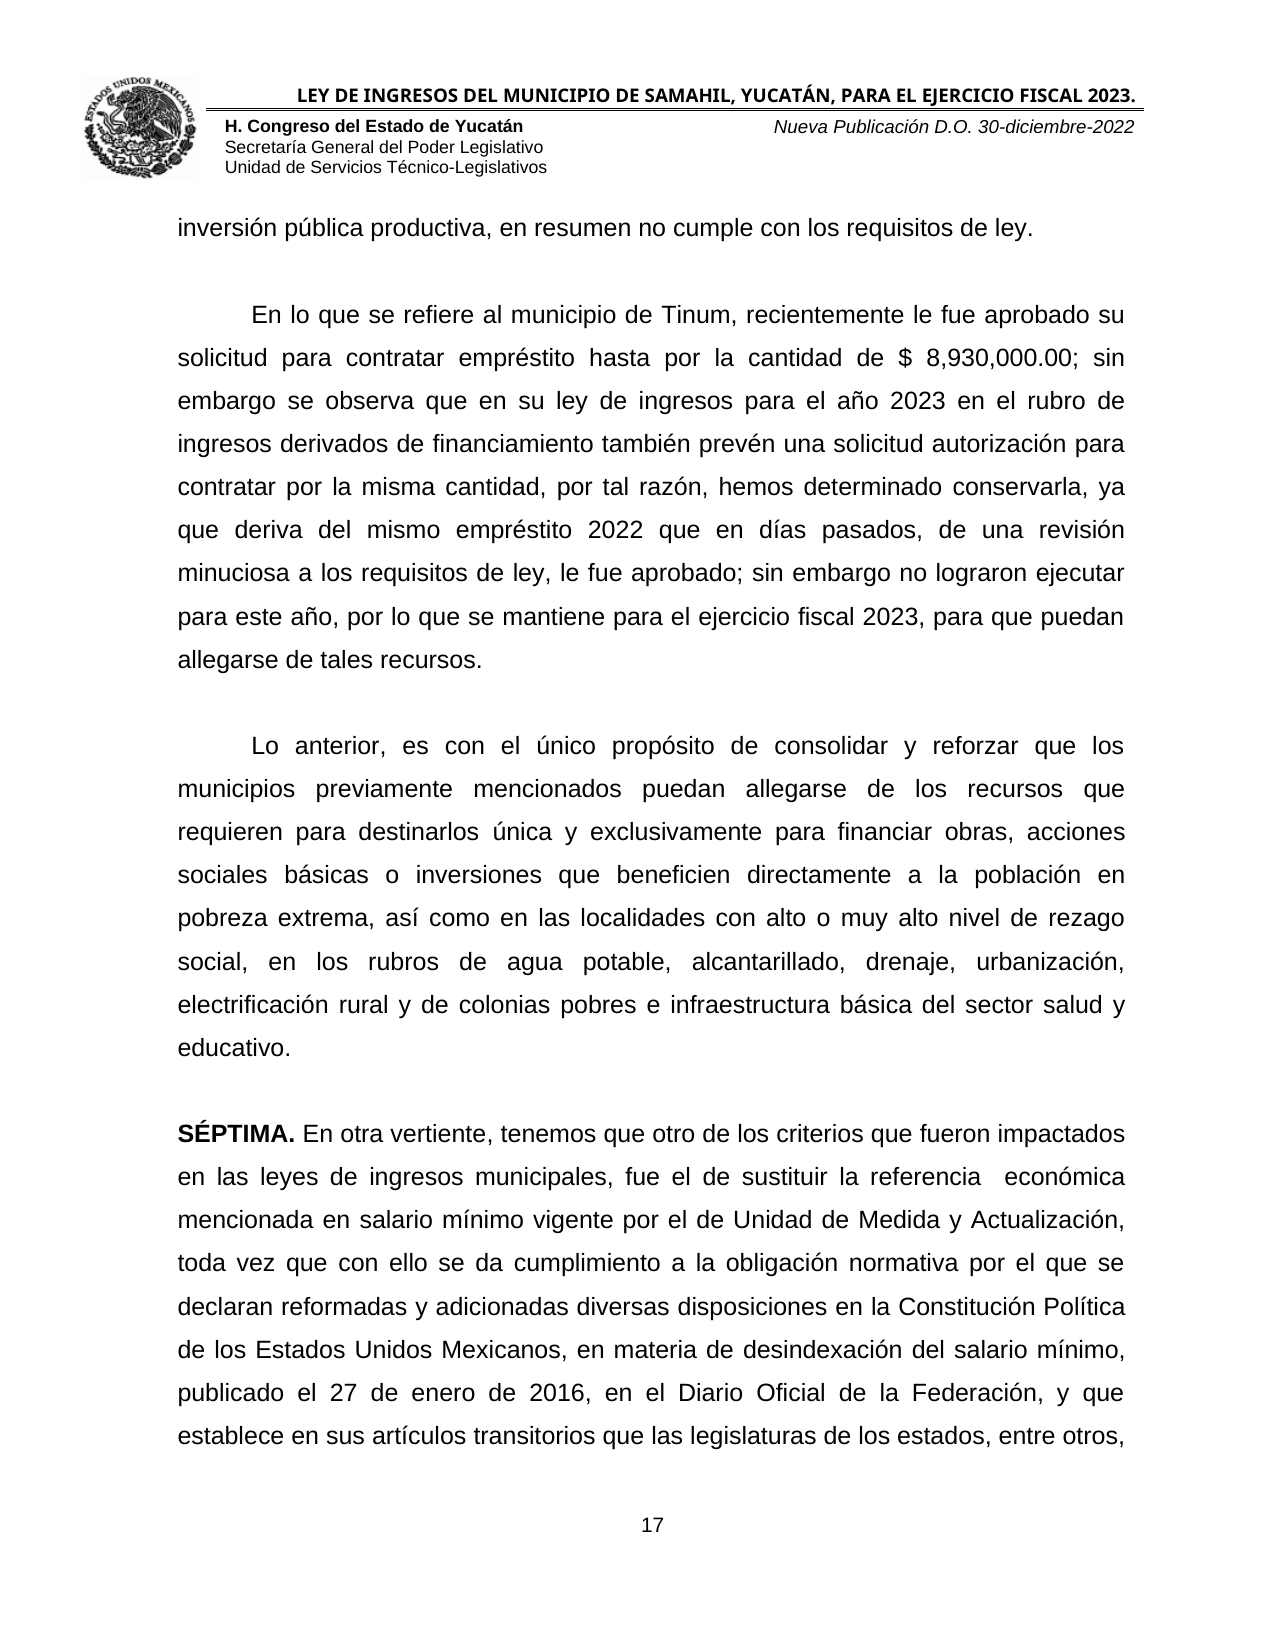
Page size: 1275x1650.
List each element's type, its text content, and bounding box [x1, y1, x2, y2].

text En lo que se refiere al municipio de Tinum, recientemente le fue aprobado su solicitud para contratar empréstito hasta por la cantidad de $ 8,930,000.00; sin embargo se observa que en su ley de ingresos para el año 2023 en el rubro de ingresos derivados de financiamiento también prevén una solicitud autorización para contratar por la misma cantidad, por tal razón, hemos determinado conservarla, ya que deriva del mismo empréstito 2022 que en días pasados, de una revisión minuciosa a los requisitos de ley, le fue aprobado; sin embargo no lograron ejecutar para este año, por lo que se mantiene para el ejercicio fiscal 2023, para que puedan allegarse de tales recursos. [177, 299, 1127, 673]
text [177, 1119, 1127, 1449]
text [177, 213, 1127, 242]
text Lo anterior, es con el único propósito de consolidar y reforzar que los municipios previamente mencionados puedan allegarse de los recursos que requieren para destinarlos única y exclusivamente para financiar obras, acciones sociales básicas o inversiones que beneficien directamente a la población en pobreza extrema, así como en las localidades con alto o muy alto nivel de rezago social, en los rubros de agua potable, alcantarillado, drenaje, urbanización, electrificación rural y de colonias pobres e infraestructura básica del sector salud y educativo. [177, 731, 1127, 1061]
